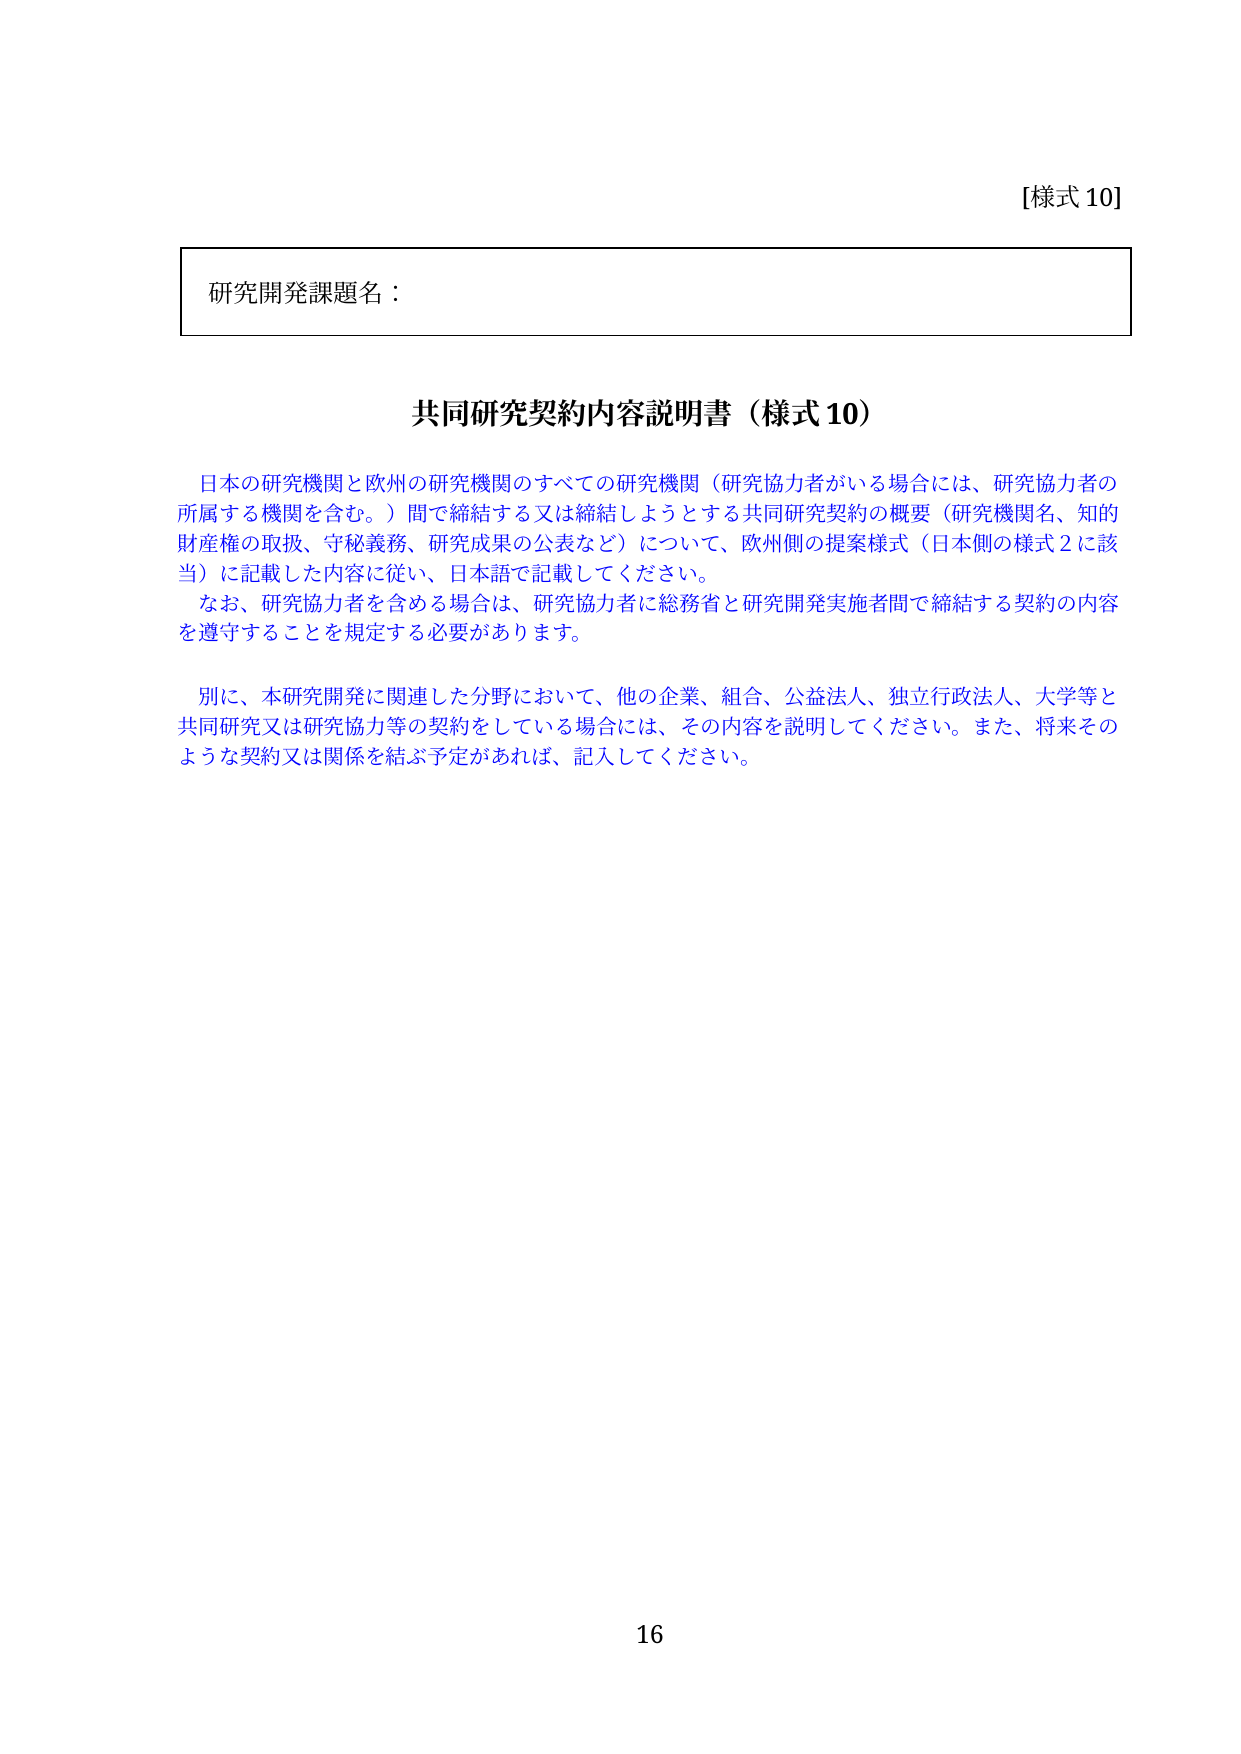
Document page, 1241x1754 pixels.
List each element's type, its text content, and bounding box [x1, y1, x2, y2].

text なお、研究協力者を含める場合は、研究協力者に総務省と研究開発実施者間で締結する契約の内容を遵守することを規定する必要があります。 [177, 587, 1122, 647]
text 日本の研究機関と欧州の研究機関のすべての研究機関（研究協力者がいる場合には、研究協力者の所属する機関を含む。）間で締結する又は締結しようとする共同研究契約の概要（研究機関名、知的財産権の取扱、守秘義務、研究成果の公表など）について、欧州側の提案様式（日本側の様式２に該当）に記載した内容に従い、日本語で記載してください。 [177, 467, 1122, 587]
subtitle 共同研究契約内容説明書（様式10） [177, 391, 1122, 433]
table_header 研究開発課題名： [182, 249, 1130, 335]
text 別に、本研究開発に関連した分野において、他の企業、組合、公益法人、独立行政法人、大学等と共同研究又は研究協力等の契約をしている場合には、その内容を説明してください。また、将来そのような契約又は関係を結ぶ予定があれば、記入してください。 [177, 681, 1122, 771]
text [様式10] [177, 177, 1122, 213]
